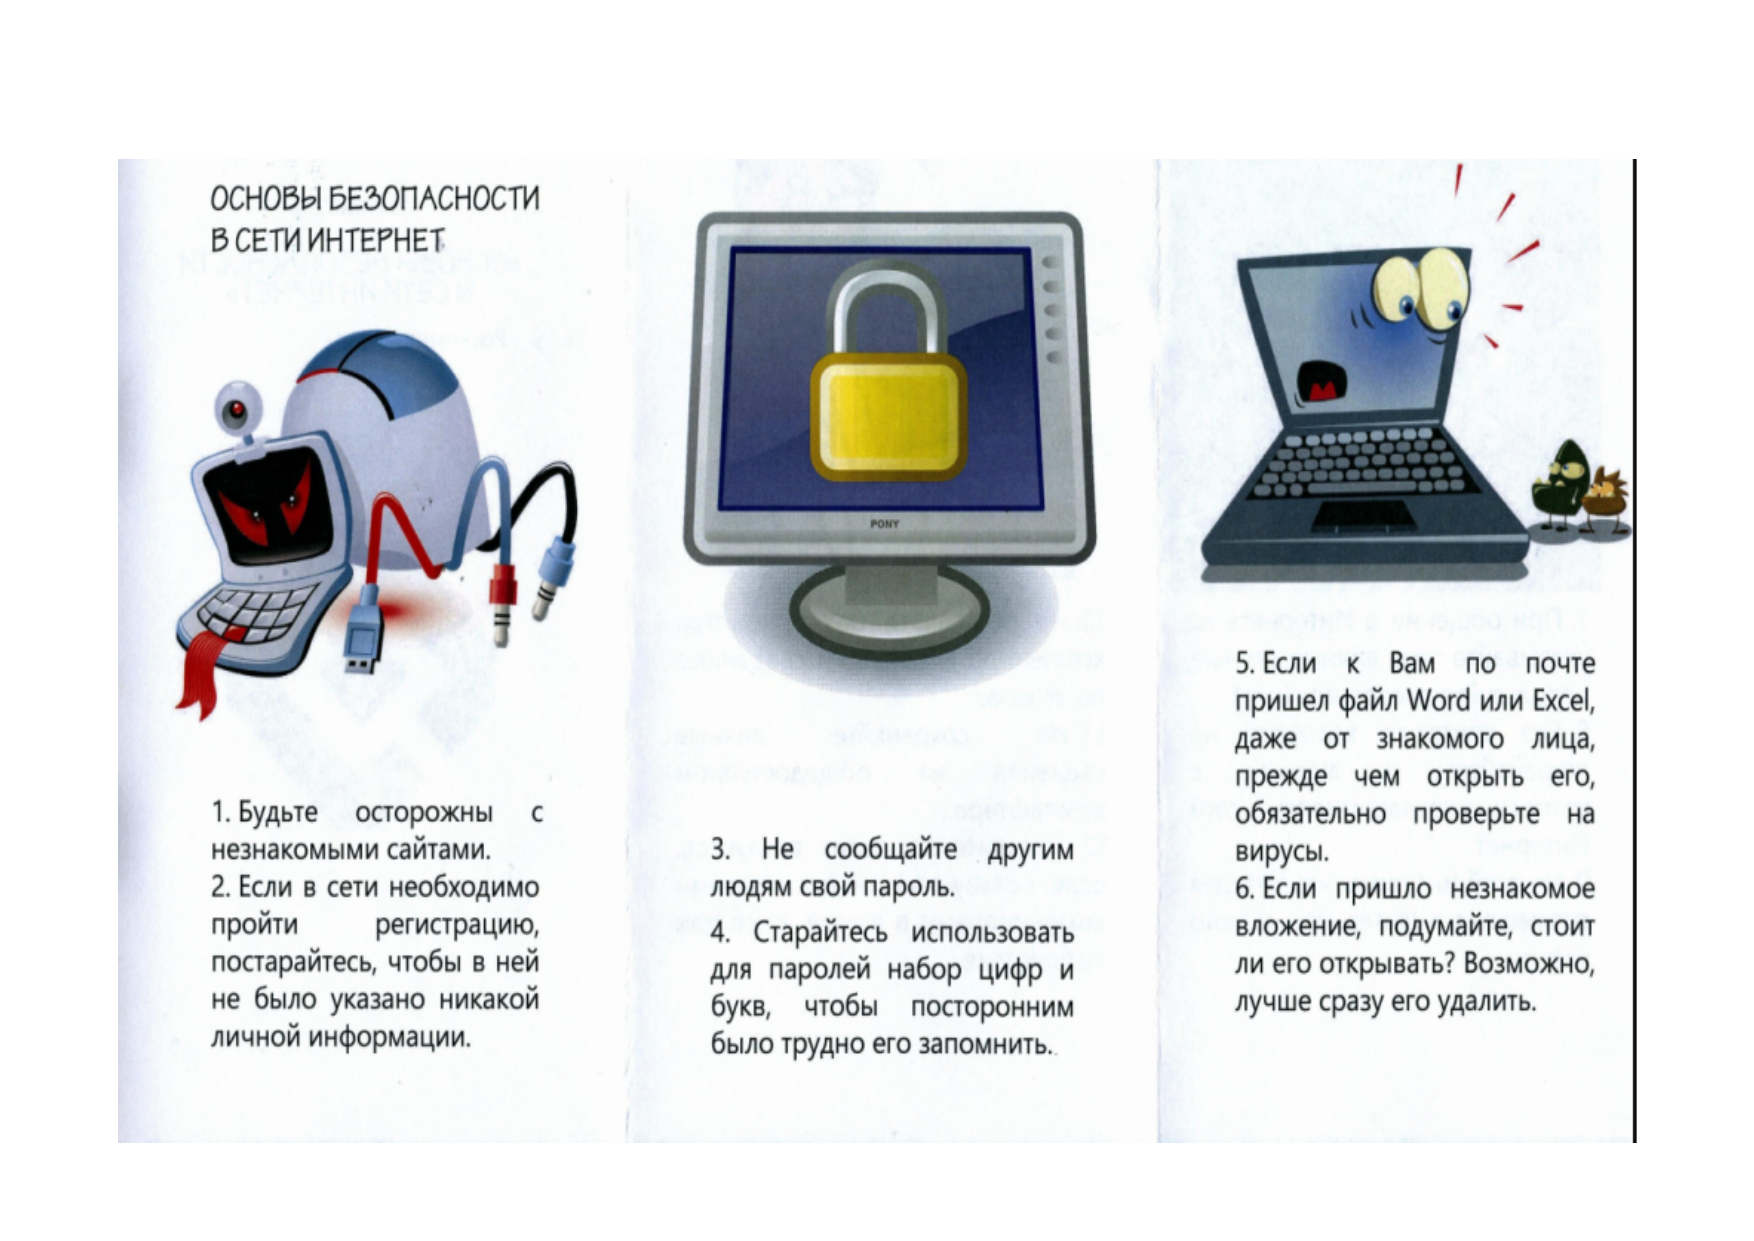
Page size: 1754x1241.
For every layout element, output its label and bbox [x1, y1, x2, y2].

picture [118, 159, 1637, 1143]
